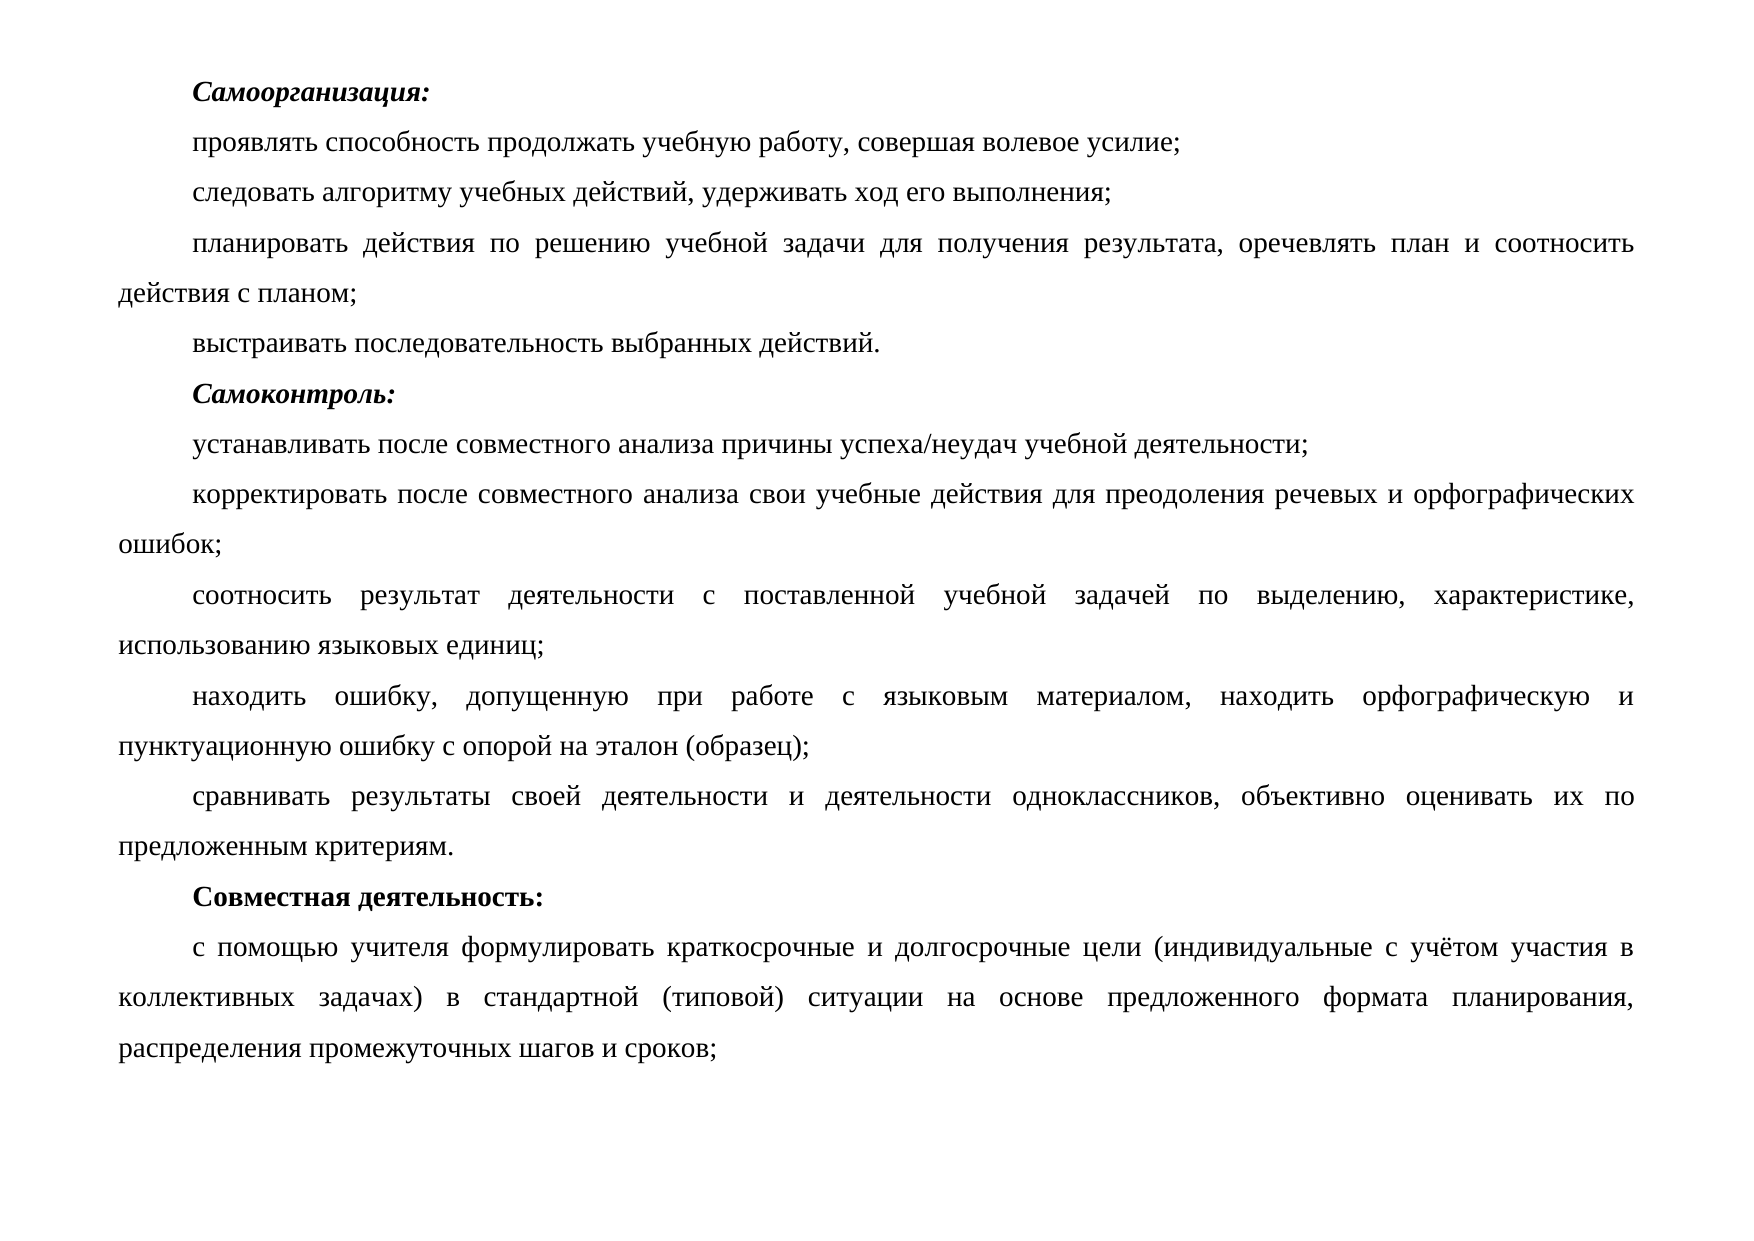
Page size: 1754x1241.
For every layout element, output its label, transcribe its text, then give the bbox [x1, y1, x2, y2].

text Самоконтроль: [118, 376, 1636, 409]
text соотносить результат деятельности с поставленной учебной задачей по выделению, характеристике, использованию языковых единиц; [118, 577, 1636, 661]
text устанавливать после совместного анализа причины успеха/неудач учебной деятельности; [118, 426, 1636, 459]
text корректировать после совместного анализа свои учебные действия для преодоления речевых и орфографических ошибок; [118, 476, 1636, 560]
text находить ошибку, допущенную при работе с языковым материалом, находить орфографическую и пунктуационную ошибку с опорой на эталон (образец); [118, 678, 1636, 761]
text Самоорганизация: [118, 74, 1636, 107]
text сравнивать результаты своей деятельности и деятельности одноклассников, объективно оценивать их по предложенным критериям. [118, 778, 1636, 862]
text планировать действия по решению учебной задачи для получения результата, оречевлять план и соотносить действия с планом; [118, 225, 1636, 309]
text Совместная деятельность: [118, 879, 1636, 912]
text следовать алгоритму учебных действий, удерживать ход его выполнения; [118, 174, 1636, 208]
text выстраивать последовательность выбранных действий. [118, 325, 1636, 359]
text с помощью учителя формулировать краткосрочные и долгосрочные цели (индивидуальные с учётом участия в коллективных задачах) в стандартной (типовой) ситуации на основе предложенного формата планирования, распределения промежуточных шагов и сроков; [118, 929, 1636, 1063]
text проявлять способность продолжать учебную работу, совершая волевое усилие; [118, 124, 1636, 158]
